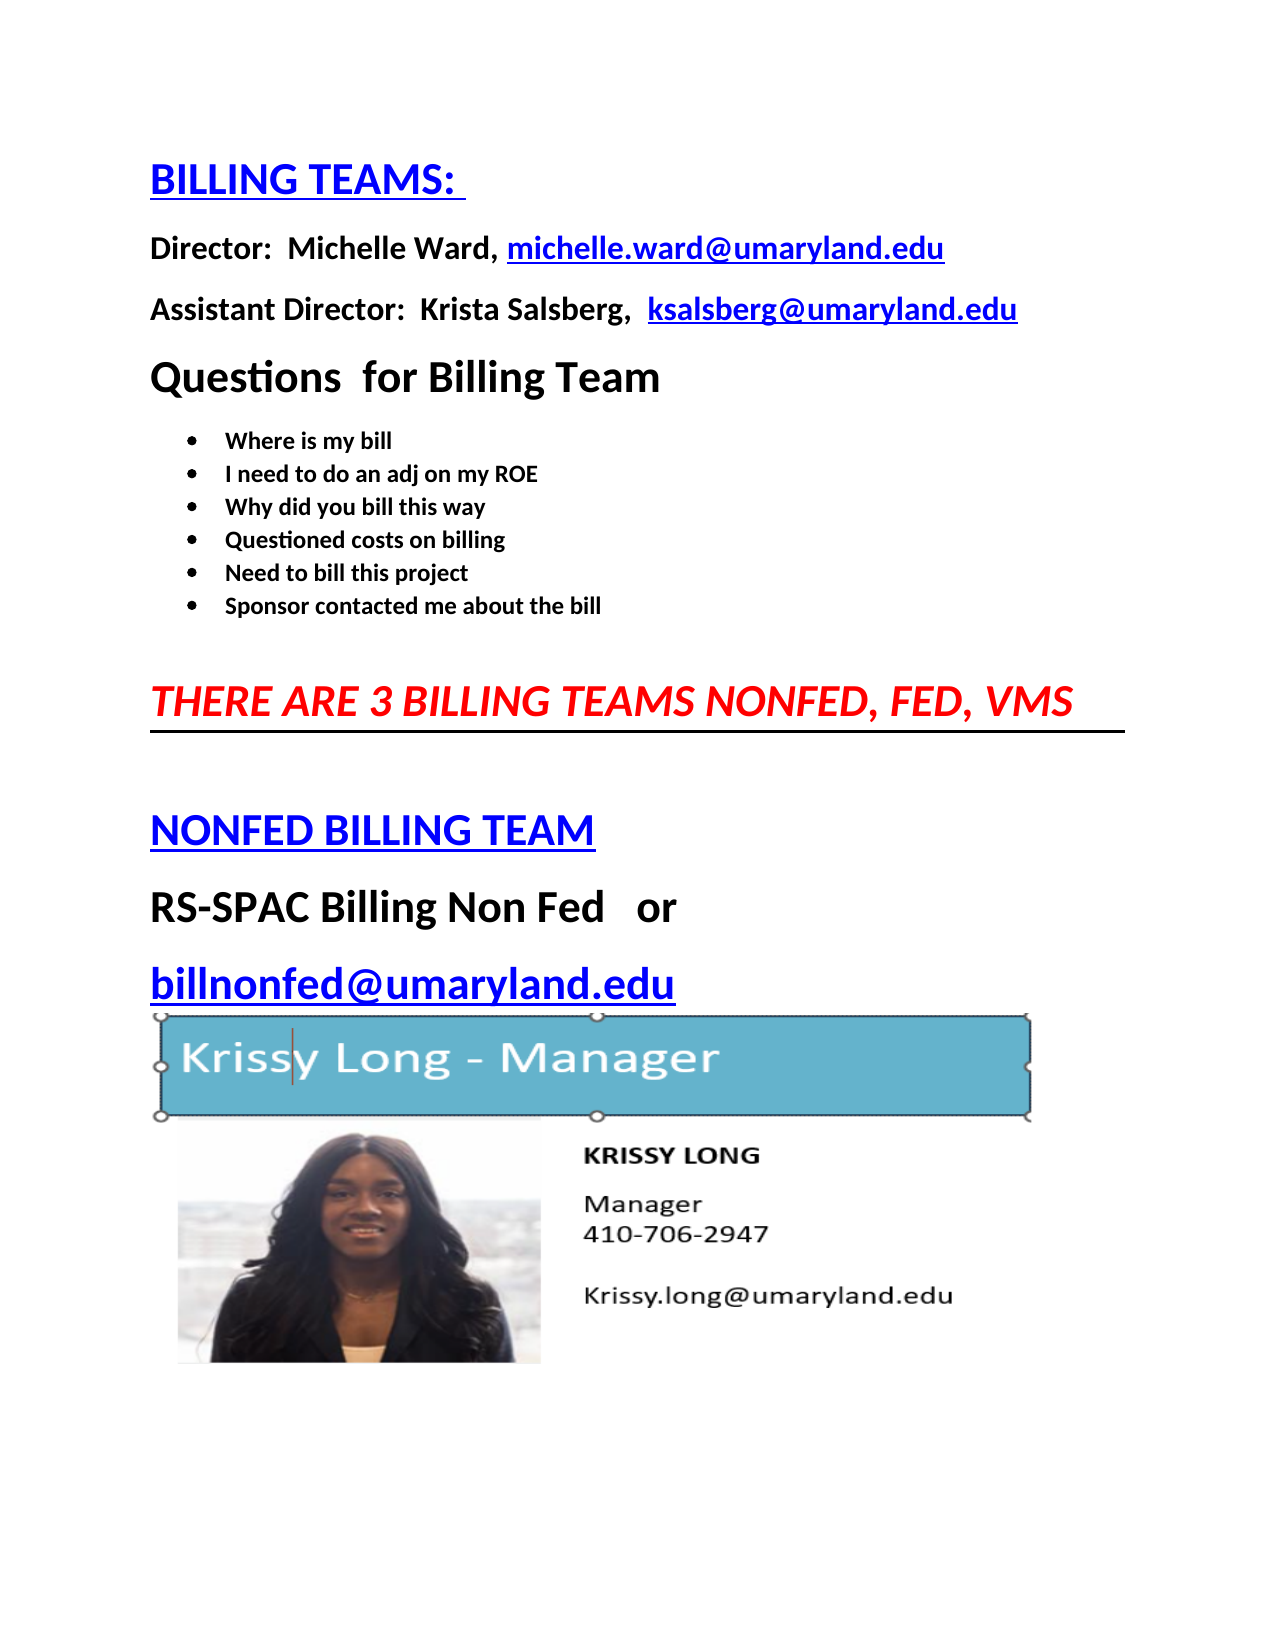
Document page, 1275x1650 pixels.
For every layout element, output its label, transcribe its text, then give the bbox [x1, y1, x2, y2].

picture [150, 1013, 1032, 1364]
list Sponsor contacted me about the bill [187, 590, 1125, 620]
text BILLING TEAMS: [150, 150, 1125, 206]
text THERE ARE 3 BILLING TEAMS NONFED, FED, VMS [150, 672, 1125, 730]
list Why did you bill this way [187, 491, 1125, 522]
list Need to bill this project [187, 557, 1125, 587]
list I need to do an adj on my ROE [187, 458, 1125, 489]
text Director: Michelle Ward, michelle.ward@umaryland.edu [150, 227, 1125, 268]
text NONFED BILLING TEAM [150, 801, 1125, 857]
text Assistant Director: Krista Salsberg, ksalsberg@umaryland.edu [150, 288, 1125, 328]
list Where is my bill [187, 425, 1125, 456]
text Questions for Billing Team [150, 348, 1125, 404]
text RS-SPAC Billing Non Fed or [150, 878, 1125, 934]
list Questioned costs on billing [187, 524, 1125, 554]
